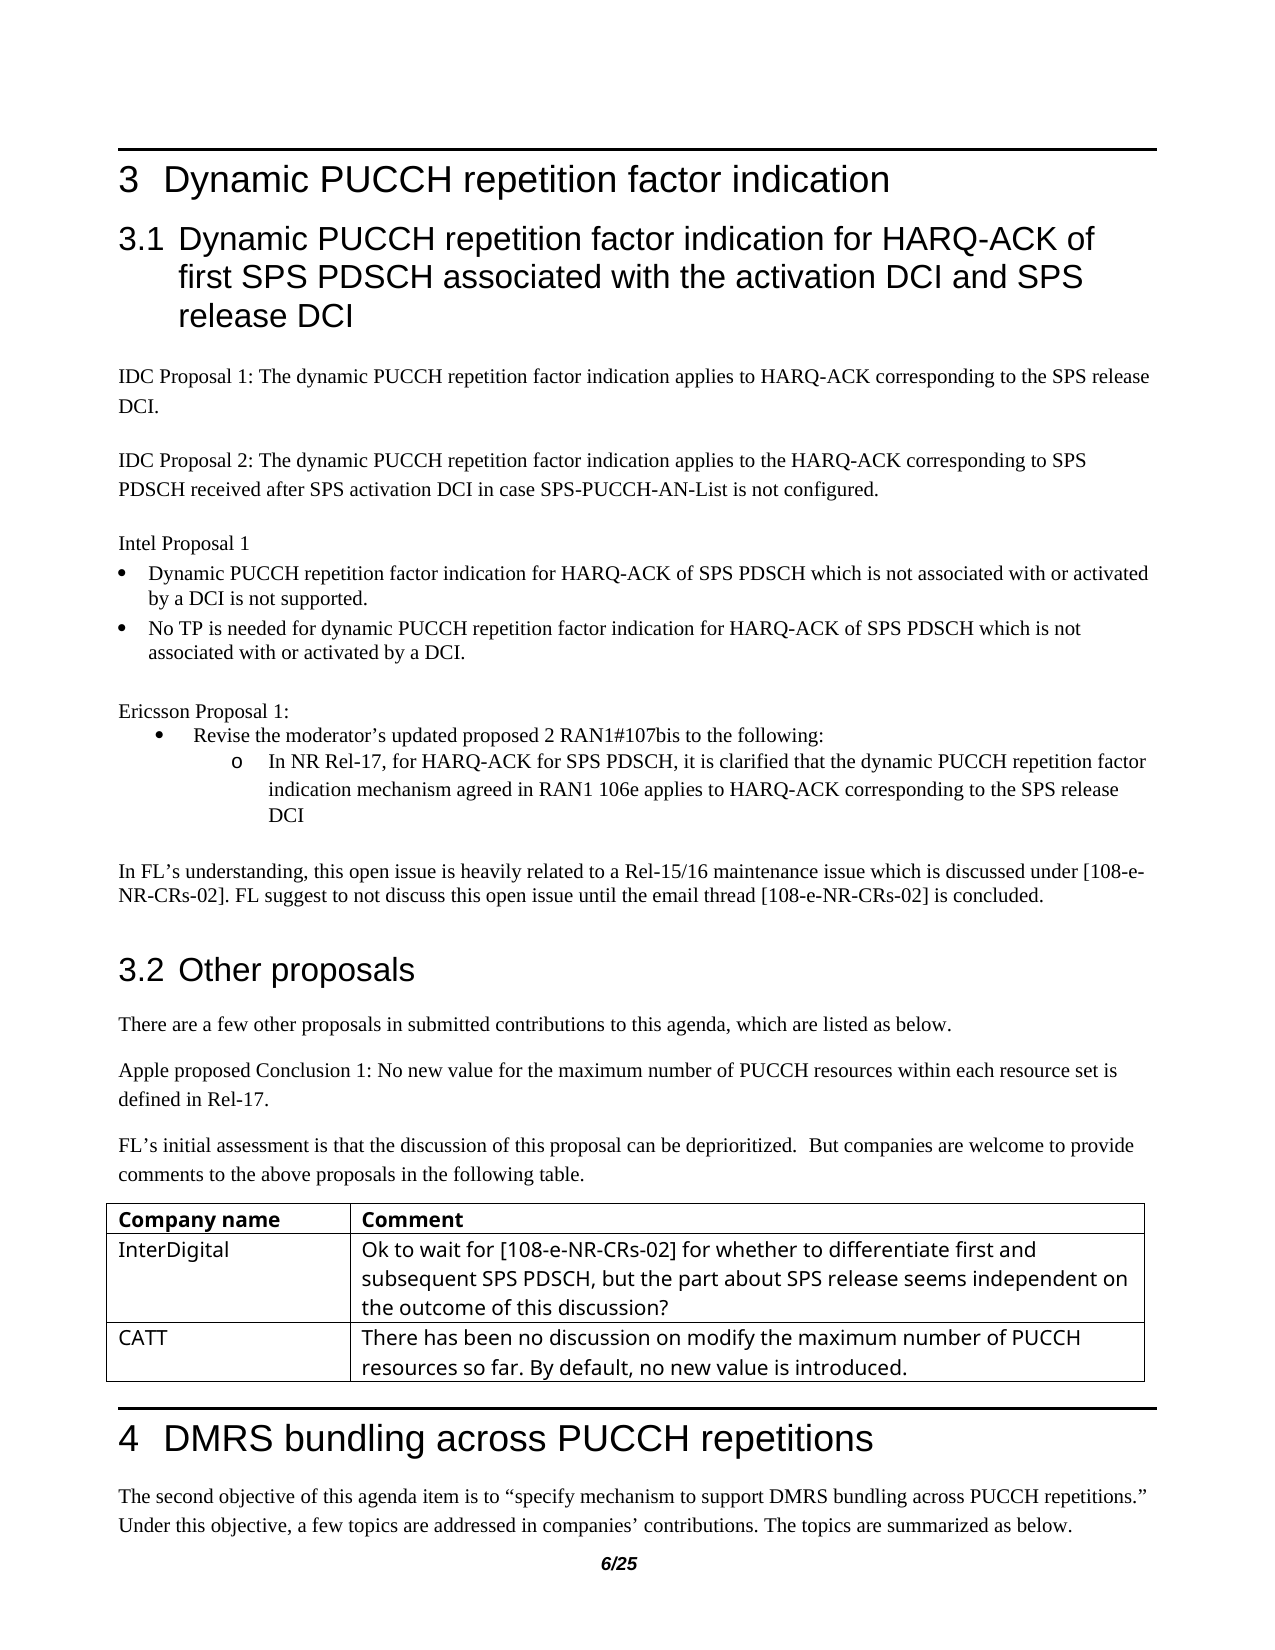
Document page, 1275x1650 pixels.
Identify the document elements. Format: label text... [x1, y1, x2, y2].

table_cell CATT [107, 1323, 350, 1381]
subtitle DMRS bundling across PUCCH repetitions [118, 1410, 1157, 1460]
text IDC Proposal 2: The dynamic PUCCH repetition factor indication applies to the HARQ-ACK corresponding to SPS PDSCH received after SPS activation DCI in case SPS-PUCCH-AN-List is not configured. [118, 443, 1157, 501]
subtitle Dynamic PUCCH repetition factor indication for HARQ-ACK of first SPS PDSCH associated with the activation DCI and SPS release DCI [118, 219, 1157, 334]
table_cell Ok to wait for [108-e-NR-CRs-02] for whether to differentiate first and subsequent SPS PDSCH, but the part about SPS release seems independent on the outcome of this discussion? [351, 1234, 1144, 1322]
table_cell There has been no discussion on modify the maximum number of PUCCH resources so far. By default, no new value is introduced. [351, 1323, 1144, 1381]
list No TP is needed for dynamic PUCCH repetition factor indication for HARQ-ACK of SPS PDSCH which is not associated with or activated by a DCI. [118, 616, 1157, 664]
text The second objective of this agenda item is to “specify mechanism to support DMRS bundling across PUCCH repetitions.” Under this objective, a few topics are addressed in companies’ contributions. The topics are summarized as below. [118, 1478, 1157, 1537]
subtitle Dynamic PUCCH repetition factor indication [118, 151, 1157, 200]
table_cell InterDigital [107, 1234, 350, 1322]
text FL’s initial assessment is that the discussion of this proposal can be deprioritized. But companies are welcome to provide comments to the above proposals in the following table. [118, 1128, 1157, 1186]
text IDC Proposal 1: The dynamic PUCCH repetition factor indication applies to HARQ-ACK corresponding to the SPS release DCI. [118, 359, 1157, 418]
text There are a few other proposals in submitted contributions to this agenda, which are listed as below. [118, 1007, 1157, 1036]
list Revise the moderator’s updated proposed 2 RAN1#107bis to the following: [156, 723, 1157, 747]
list In NR Rel-17, for HARQ-ACK for SPS PDSCH, it is clarified that the dynamic PUCCH repetition factor indication mechanism agreed in RAN1 106e applies to HARQ-ACK corresponding to the SPS release DCI [231, 749, 1157, 827]
text Apple proposed Conclusion 1: No new value for the maximum number of PUCCH resources within each resource set is defined in Rel-17. [118, 1053, 1157, 1111]
table_header Comment [351, 1204, 1144, 1233]
text Intel Proposal 1 [118, 526, 1157, 555]
list Dynamic PUCCH repetition factor indication for HARQ-ACK of SPS PDSCH which is not associated with or activated by a DCI is not supported. [118, 561, 1157, 609]
text Ericsson Proposal 1: [118, 694, 1157, 723]
table_header Company name [107, 1204, 350, 1233]
text In FL’s understanding, this open issue is heavily related to a Rel-15/16 maintenance issue which is discussed under [108-e-NR-CRs-02]. FL suggest to not discuss this open issue until the email thread [108-e-NR-CRs-02] is concluded. [118, 859, 1157, 907]
subtitle Other proposals [118, 950, 1157, 988]
